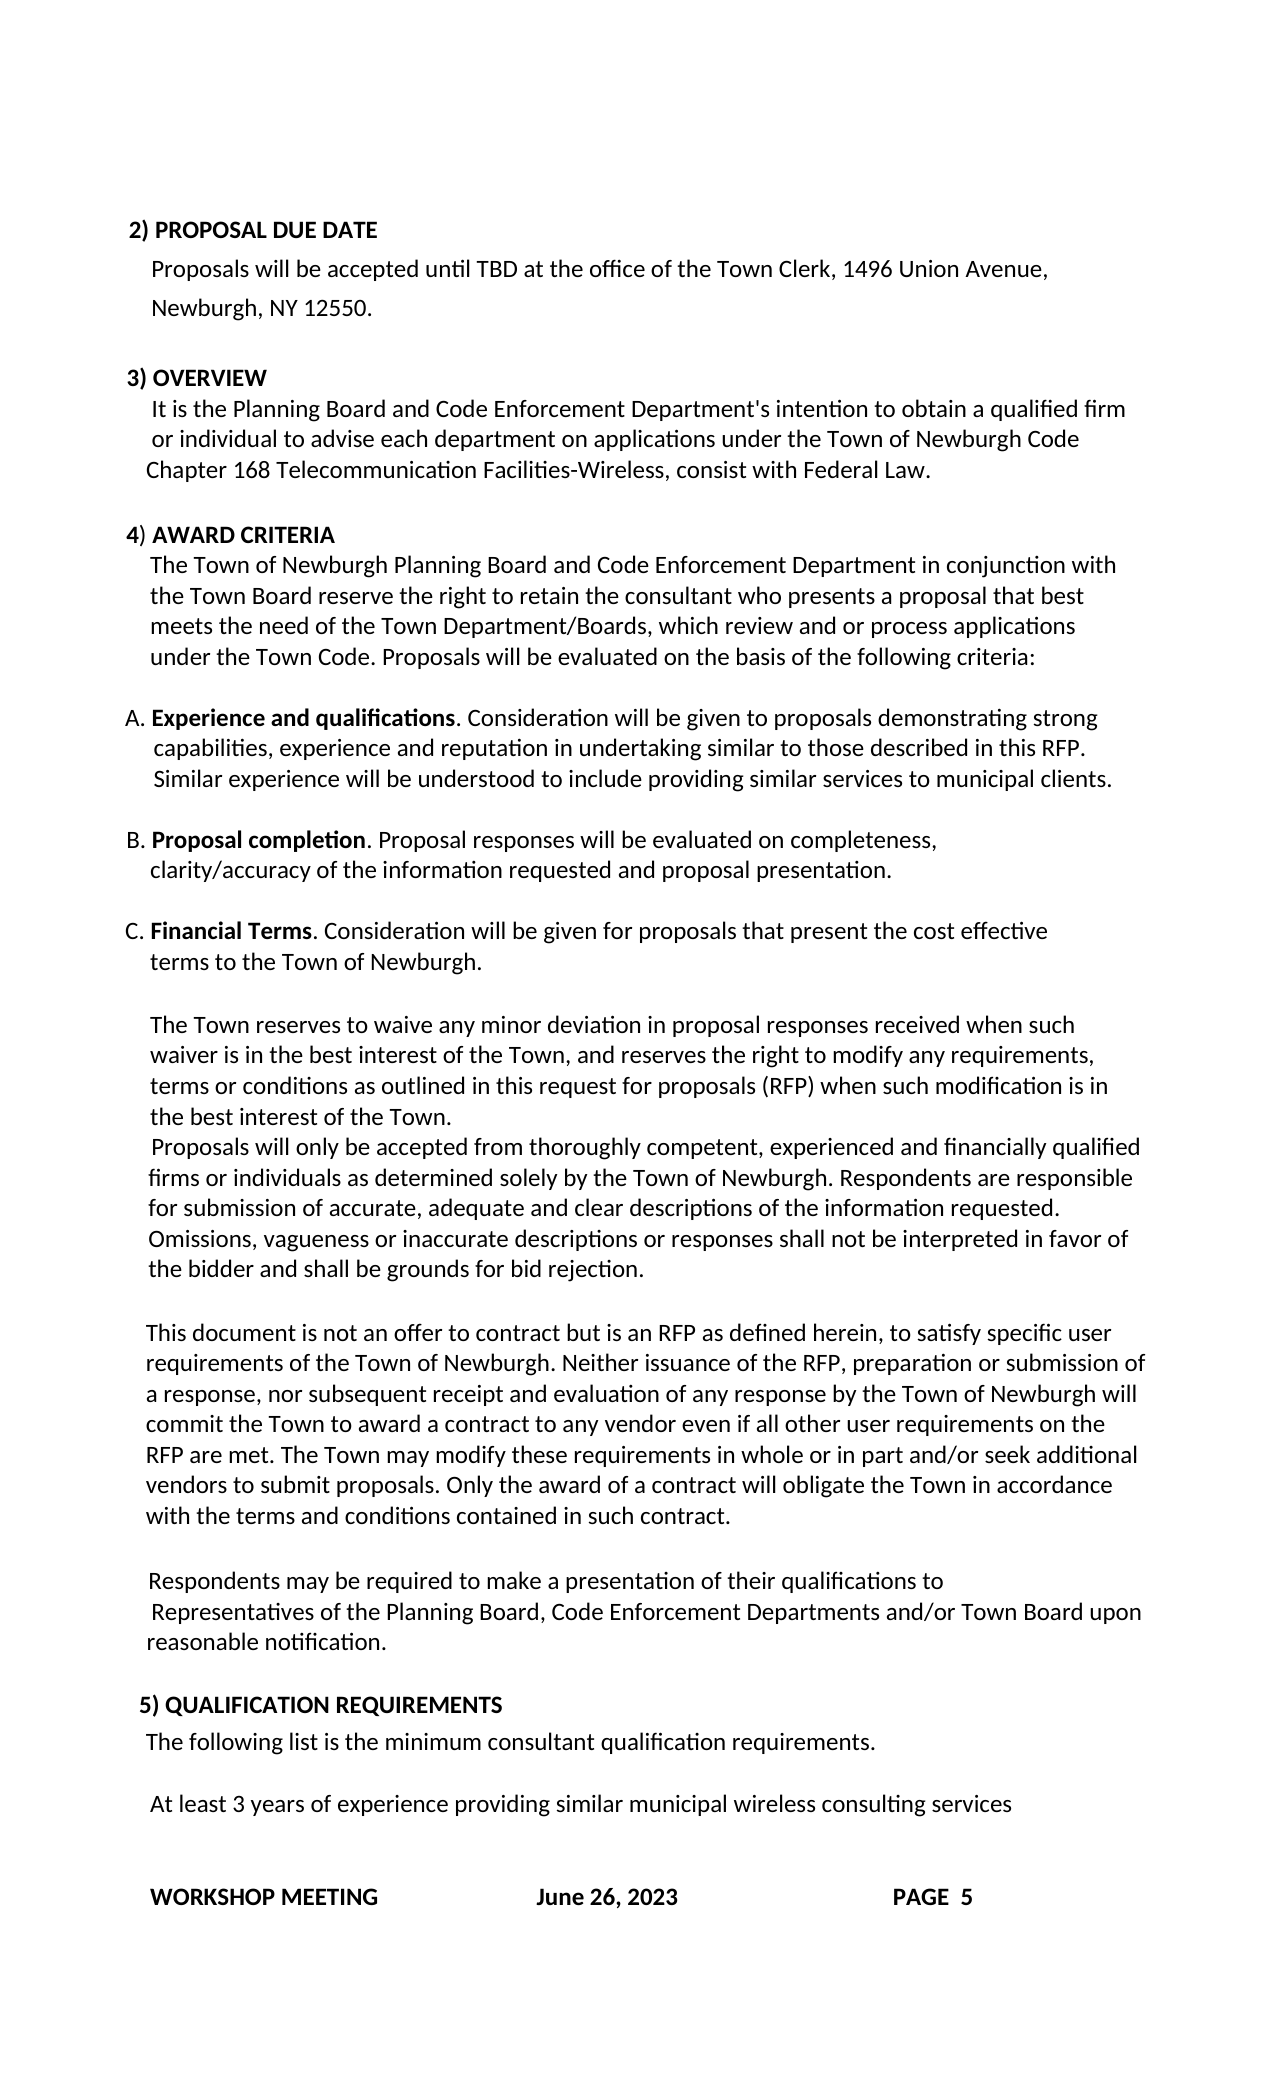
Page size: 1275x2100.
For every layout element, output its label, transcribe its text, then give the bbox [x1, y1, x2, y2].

text Newburgh, NY 12550. [136, 293, 1114, 323]
text Chapter 168 Telecommunication Facilities-Wireless, consist with Federal Law. [134, 454, 1131, 484]
text B. Proposal completion. Proposal responses will be evaluated on completeness, [126, 824, 1040, 854]
text C. Financial Terms. Consideration will be given for proposals that present the cost effective [125, 916, 1151, 946]
text It is the Planning Board and Code Enforcement Department's intention to obtain a qualified firm [134, 393, 1131, 423]
text 3) OVERVIEW [126, 362, 301, 393]
text WORKSHOP MEETING June 26, 2023 PAGE 5 [150, 1881, 1125, 1911]
text Proposals will be accepted until TBD at the office of the Town Clerk, 1496 Union Avenue, [136, 253, 1114, 284]
text clarity/accuracy of the information requested and proposal presentation. [150, 854, 950, 885]
text At least 3 years of experience providing similar municipal wireless consulting services [150, 1788, 1134, 1819]
text Similar experience will be understood to include providing similar services to municipal clients. [125, 763, 1141, 793]
text terms to the Town of Newburgh. [150, 946, 513, 977]
text 4) AWARD CRITERIA [126, 519, 384, 549]
text meets the need of the Town Department/Boards, which review and or process applications [133, 610, 1133, 641]
text The Town of Newburgh Planning Board and Code Enforcement Department in conjunction with [133, 549, 1133, 580]
text 5) QUALIFICATION REQUIREMENTS [139, 1689, 576, 1720]
text the Town Board reserve the right to retain the consultant who presents a proposal that best [133, 580, 1133, 610]
text The Town reserves to waive any minor deviation in proposal responses received when such waiver is in the best interest of the Town, and reserves the right to modify any requirements, terms or conditions as outlined in this request for proposals (RFP) when such modification is in the best interest of the Town. [150, 1009, 1113, 1131]
text under the Town Code. Proposals will be evaluated on the basis of the following criteria: [133, 641, 1133, 671]
text Representatives of the Planning Board, Code Enforcement Departments and/or Town Board upon reasonable notification. [146, 1596, 1155, 1657]
text or individual to advise each department on applications under the Town of Newburgh Code [134, 423, 1131, 454]
text This document is not an offer to contract but is an RFP as defined herein, to satisfy specific user requirements of the Town of Newburgh. Neither issuance of the RFP, preparation or submission of a response, nor subsequent receipt and evaluation of any response by the Town of Newburgh will commit the Town to award a contract to any vendor even if all other user requirements on the RFP are met. The Town may modify these requirements in whole or in part and/or seek additional vendors to submit proposals. Only the award of a contract will obligate the Town in accordance with the terms and conditions contained in such contract. [146, 1317, 1148, 1530]
text Proposals will only be accepted from thoroughly competent, experienced and financially qualified firms or individuals as determined solely by the Town of Newburgh. Respondents are responsible for submission of accurate, adequate and clear descriptions of the information requested. Omissions, vagueness or inaccurate descriptions or responses shall not be interpreted in favor of the bidder and shall be grounds for bid rejection. [148, 1131, 1143, 1284]
text A. Experience and qualifications. Consideration will be given to proposals demonstrating strong [125, 702, 1141, 732]
text 2) PROPOSAL DUE DATE [128, 214, 525, 245]
text Respondents may be required to make a presentation of their qualifications to [148, 1565, 996, 1596]
text capabilities, experience and reputation in undertaking similar to those described in this RFP. [125, 732, 1141, 763]
text The following list is the minimum consultant qualification requirements. [146, 1726, 916, 1757]
